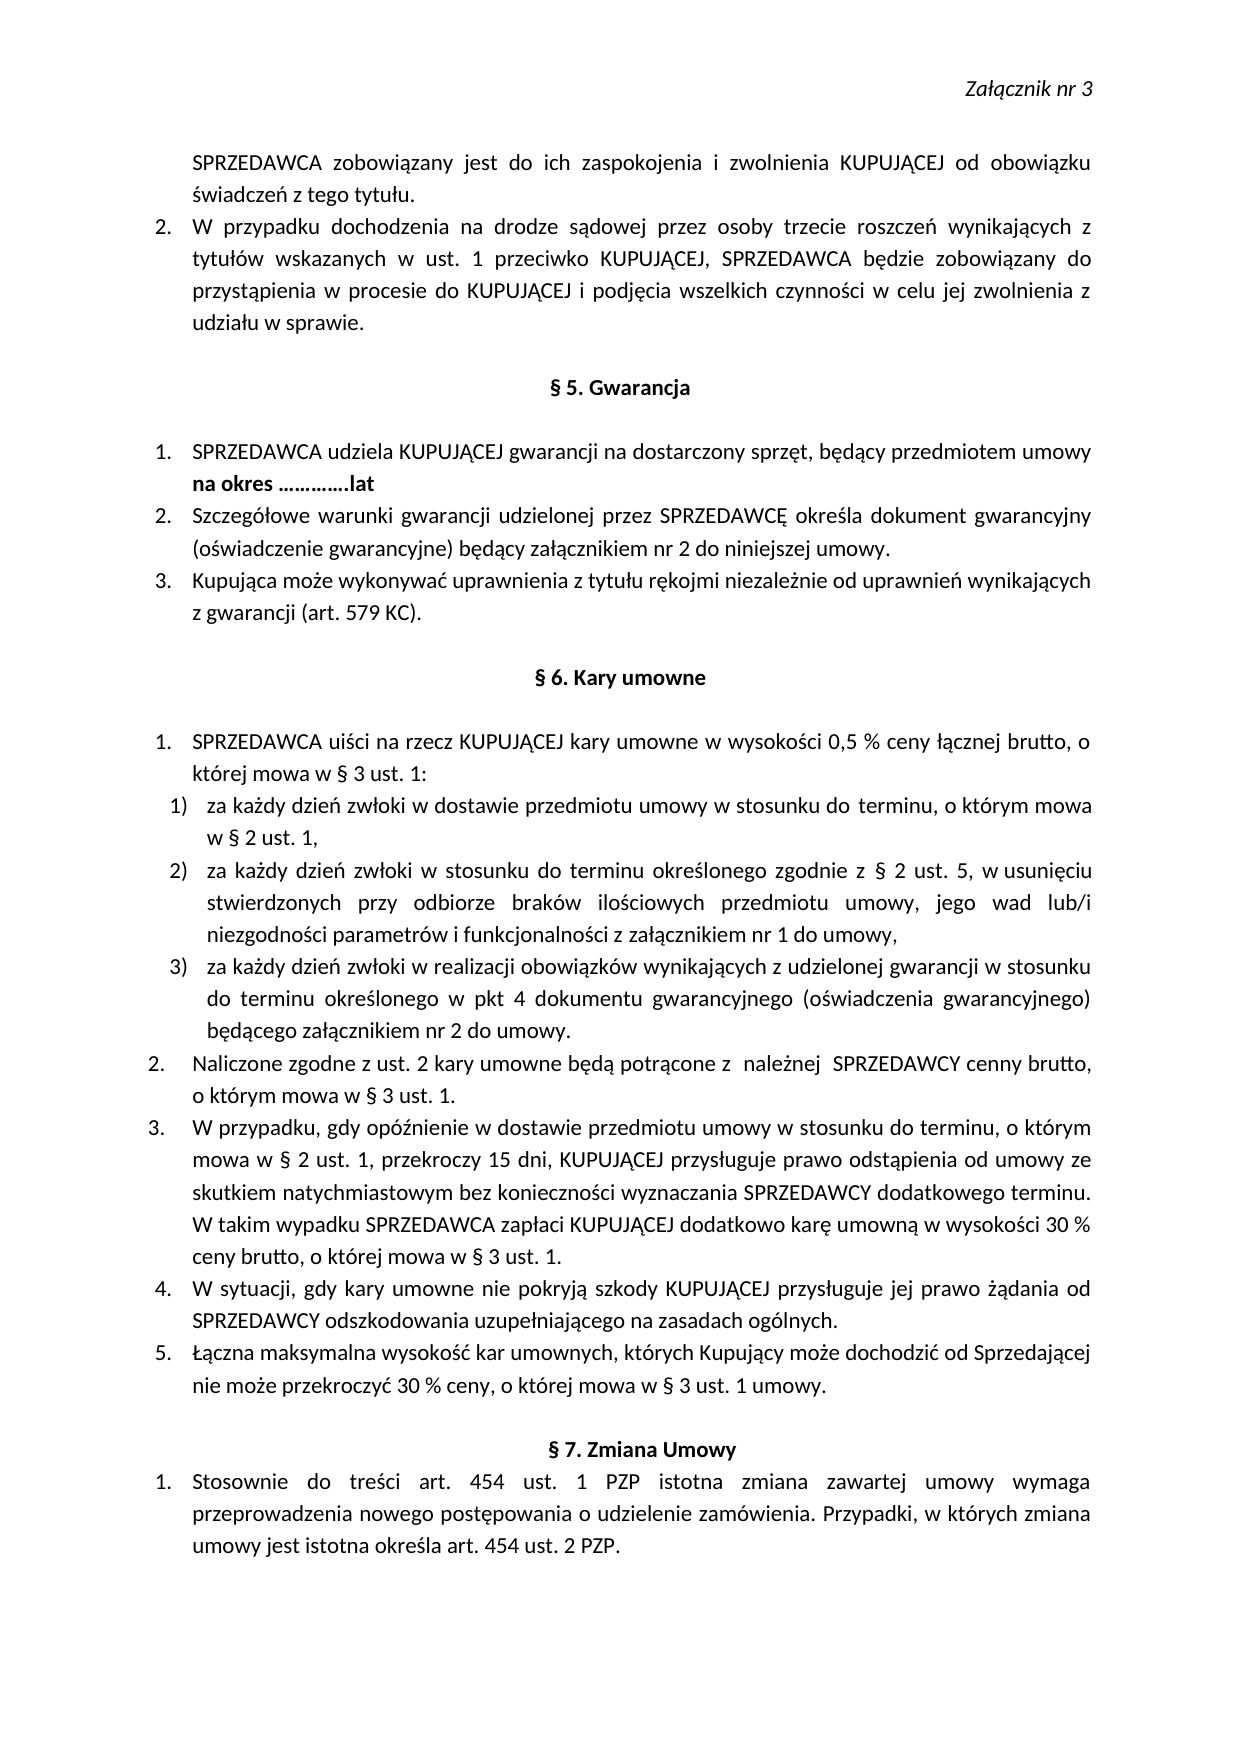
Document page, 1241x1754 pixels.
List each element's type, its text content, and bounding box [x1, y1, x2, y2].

list za każdy dzień zwłoki w realizacji obowiązków wynikających z udzielonej gwarancji w stosunku do terminu określonego w pkt 4 dokumentu gwarancyjnego (oświadczenia gwarancyjnego) będącego załącznikiem nr 2 do umowy. [169, 952, 1093, 1045]
list W przypadku dochodzenia na drodze sądowej przez osoby trzecie roszczeń wynikających z tytułów wskazanych w ust. 1 przeciwko KUPUJĄCEJ, SPRZEDAWCA będzie zobowiązany do przystąpienia w procesie do KUPUJĄCEJ i podjęcia wszelkich czynności w celu jej zwolnienia z udziału w sprawie. [154, 212, 1093, 337]
list W sytuacji, gdy kary umowne nie pokryją szkody KUPUJĄCEJ przysługuje jej prawo żądania od SPRZEDAWCY odszkodowania uzupełniającego na zasadach ogólnych. [154, 1274, 1093, 1334]
list SPRZEDAWCA uiści na rzecz KUPUJĄCEJ kary umowne w wysokości 0,5 % ceny łącznej brutto, o której mowa w § 3 ust. 1: [154, 727, 1093, 787]
list Kupująca może wykonywać uprawnienia z tytułu rękojmi niezależnie od uprawnień wynikających z gwarancji (art. 579 KC). [154, 566, 1093, 626]
list Naliczone zgodne z ust. 2 kary umowne będą potrącone z należnej SPRZEDAWCY cenny brutto, o którym mowa w § 3 ust. 1. [148, 1049, 1093, 1109]
list Stosownie do treści art. 454 ust. 1 PZP istotna zmiana zawartej umowy wymaga przeprowadzenia nowego postępowania o udzielenie zamówienia. Przypadki, w których zmiana umowy jest istotna określa art. 454 ust. 2 PZP. [154, 1467, 1093, 1560]
list za każdy dzień zwłoki w stosunku do terminu określonego zgodnie z § 2 ust. 5, w usunięciu stwierdzonych przy odbiorze braków ilościowych przedmiotu umowy, jego wad lub/i niezgodności parametrów i funkcjonalności z załącznikiem nr 1 do umowy, [169, 856, 1093, 948]
list Szczegółowe warunki gwarancji udzielonej przez SPRZEDAWCĘ określa dokument gwarancyjny (oświadczenie gwarancyjne) będący załącznikiem nr 2 do niniejszej umowy. [154, 502, 1093, 562]
list za każdy dzień zwłoki w dostawie przedmiotu umowy w stosunku do terminu, o którym mowa w § 2 ust. 1, [169, 791, 1093, 852]
list Łączna maksymalna wysokość kar umownych, których Kupujący może dochodzić od Sprzedającej nie może przekroczyć 30 % ceny, o której mowa w § 3 ust. 1 umowy. [154, 1338, 1093, 1399]
text § 6. Kary umowne [148, 663, 1093, 691]
list W przypadku, gdy opóźnienie w dostawie przedmiotu umowy w stosunku do terminu, o którym mowa w § 2 ust. 1, przekroczy 15 dni, KUPUJĄCEJ przysługuje prawo odstąpienia od umowy ze skutkiem natychmiastowym bez konieczności wyznaczania SPRZEDAWCY dodatkowego terminu. W takim wypadku SPRZEDAWCA zapłaci KUPUJĄCEJ dodatkowo karę umowną w wysokości 30 % ceny brutto, o której mowa w § 3 ust. 1. [148, 1113, 1093, 1270]
list SPRZEDAWCA udziela KUPUJĄCEJ gwarancji na dostarczony sprzęt, będący przedmiotem umowy na okres ………….lat [154, 437, 1093, 497]
text § 7. Zmiana Umowy [192, 1435, 1093, 1463]
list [154, 148, 1093, 208]
text § 5. Gwarancja [148, 373, 1093, 401]
